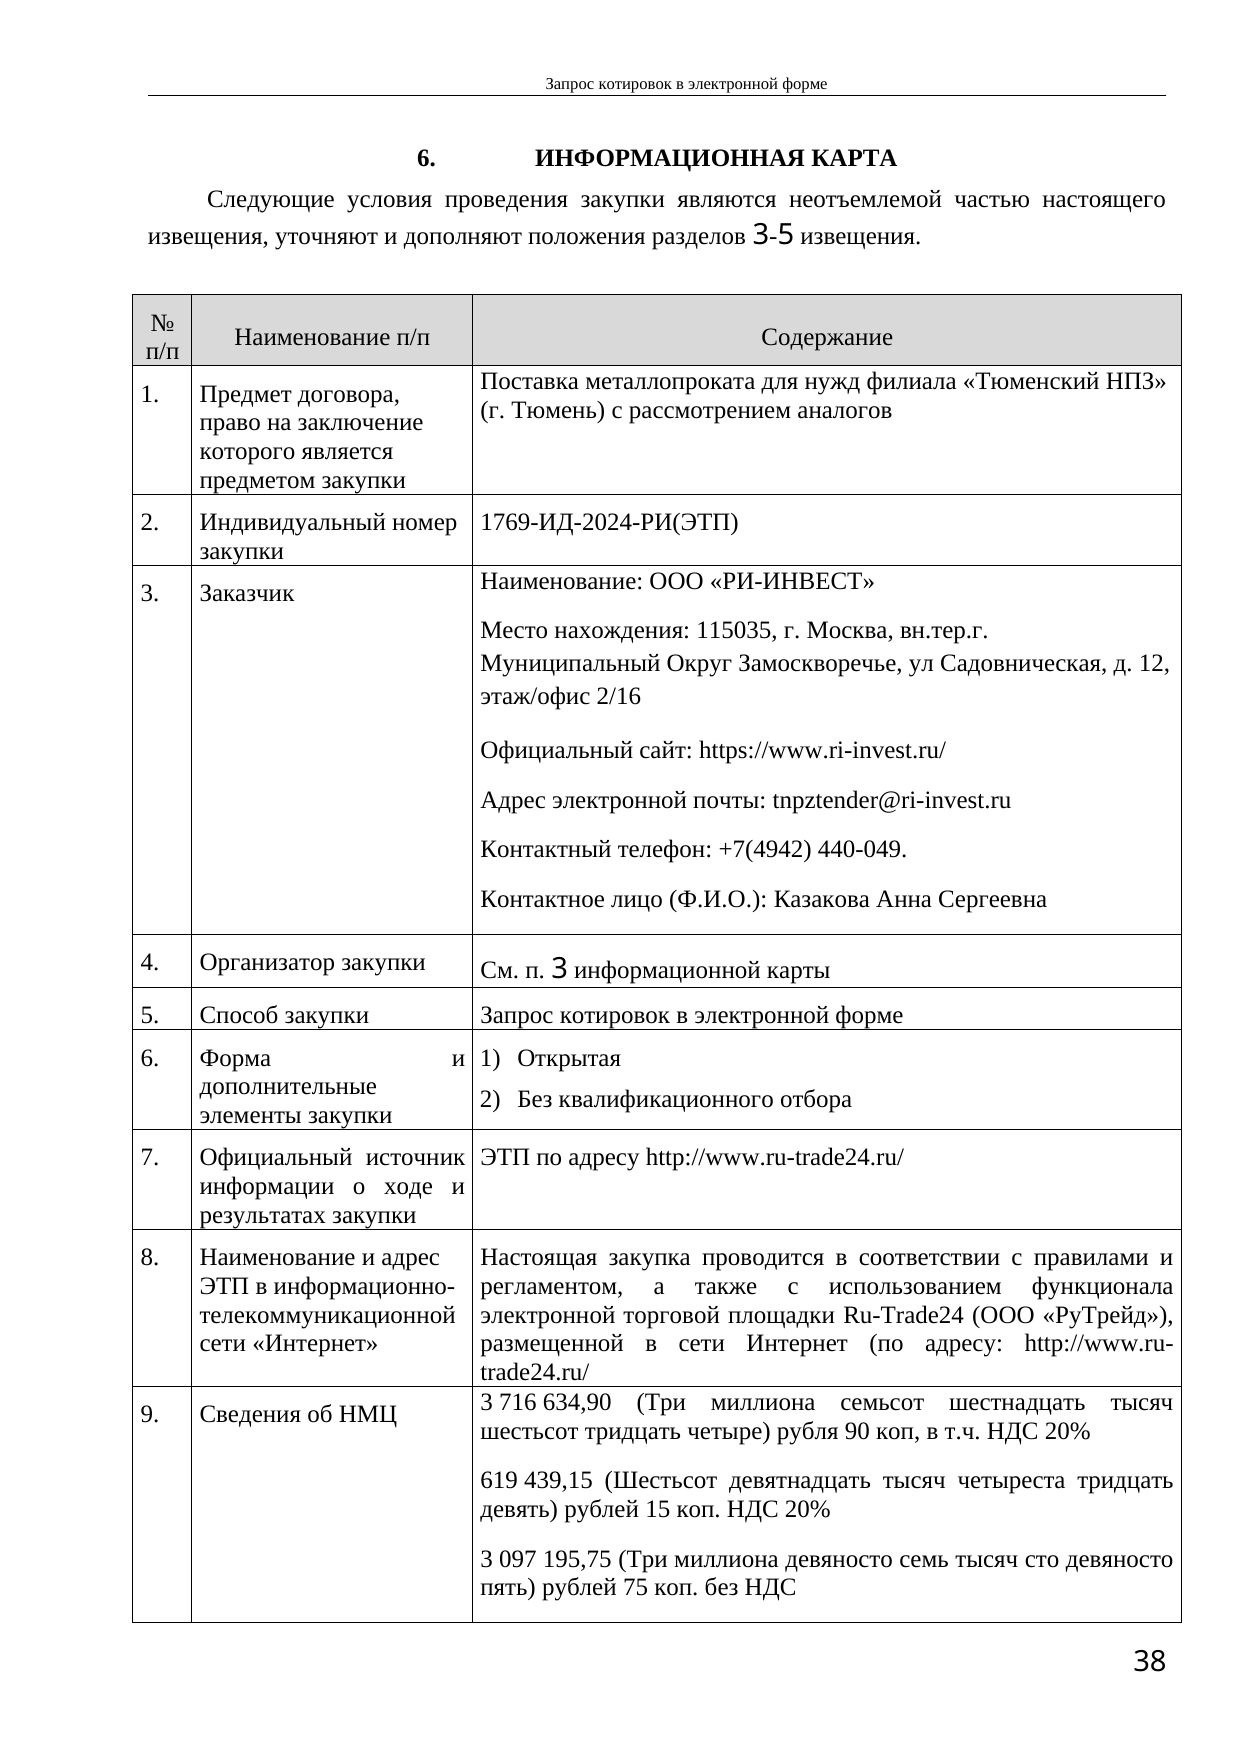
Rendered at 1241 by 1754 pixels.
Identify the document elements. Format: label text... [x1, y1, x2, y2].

list Следующие условия проведения закупки являются неотъемлемой частью настоящего извещения, уточняют и дополняют положения разделов 3-5 извещения. [148, 184, 1166, 253]
table_cell Индивидуальный номер закупки [192, 495, 472, 565]
table_cell Предмет договора, право на заключение которого является предметом закупки [192, 366, 472, 494]
table_cell Поставка металлопроката для нужд филиала «Тюменский НПЗ» (г. Тюмень) с рассмотрением аналогов [473, 366, 1181, 494]
table_header № п/п [133, 295, 191, 365]
list ИНФОРМАЦИОННАЯ КАРТА [148, 143, 1166, 172]
table_cell [133, 1387, 191, 1622]
table_cell См. п. 3 информационной карты [473, 935, 1181, 987]
table_cell Официальный источник информации о ходе и результатах закупки [192, 1130, 472, 1229]
table_cell [133, 366, 191, 494]
table_cell Настоящая закупка проводится в соответствии с правилами и регламентом, а также с использованием функционала электронной торговой площадки Ru-Trade24 (ООО «РуТрейд»), размещенной в сети Интернет (по адресу: http://www.ru-trade24.ru/ [473, 1230, 1181, 1386]
table_cell [133, 1230, 191, 1386]
table_cell Наименование: ООО «РИ-ИНВЕСТ» Место нахождения: 115035, г. Москва, вн.тер.г. Муниципальный Округ Замоскворечье, ул Садовническая, д. 12, этаж/офис 2/16 Официальный сайт: https://www.ri-invest.ru/ Адрес электронной почты: tnpztender@ri-invest.ru Контактный телефон: +7(4942) 440-049. Контактное лицо (Ф.И.О.): Казакова Анна Сергеевна [473, 566, 1181, 933]
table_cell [473, 1387, 1181, 1622]
table_cell [133, 1030, 191, 1129]
table_cell Наименование и адрес ЭТП в информационно-телекоммуникационной сети «Интернет» [192, 1230, 472, 1386]
table_cell Организатор закупки [192, 935, 472, 987]
table_header Содержание [473, 295, 1181, 365]
table_cell [133, 495, 191, 565]
table_cell Сведения об НМЦ [192, 1387, 472, 1622]
table_cell [133, 935, 191, 987]
table_cell Запрос котировок в электронной форме [473, 988, 1181, 1029]
table_cell [133, 566, 191, 933]
table_cell [133, 1130, 191, 1229]
table_cell Способ закупки [192, 988, 472, 1029]
table_header Наименование п/п [192, 295, 472, 365]
table_cell [133, 988, 191, 1029]
table_cell ЭТП по адресу http://www.ru-trade24.ru/ [473, 1130, 1181, 1229]
table_cell Форма и дополнительные элементы закупки [192, 1030, 472, 1129]
table_cell 1769-ИД-2024-РИ(ЭТП) [473, 495, 1181, 565]
table_cell Заказчик [192, 566, 472, 933]
table_cell Открытая Без квалификационного отбора [473, 1030, 1181, 1129]
